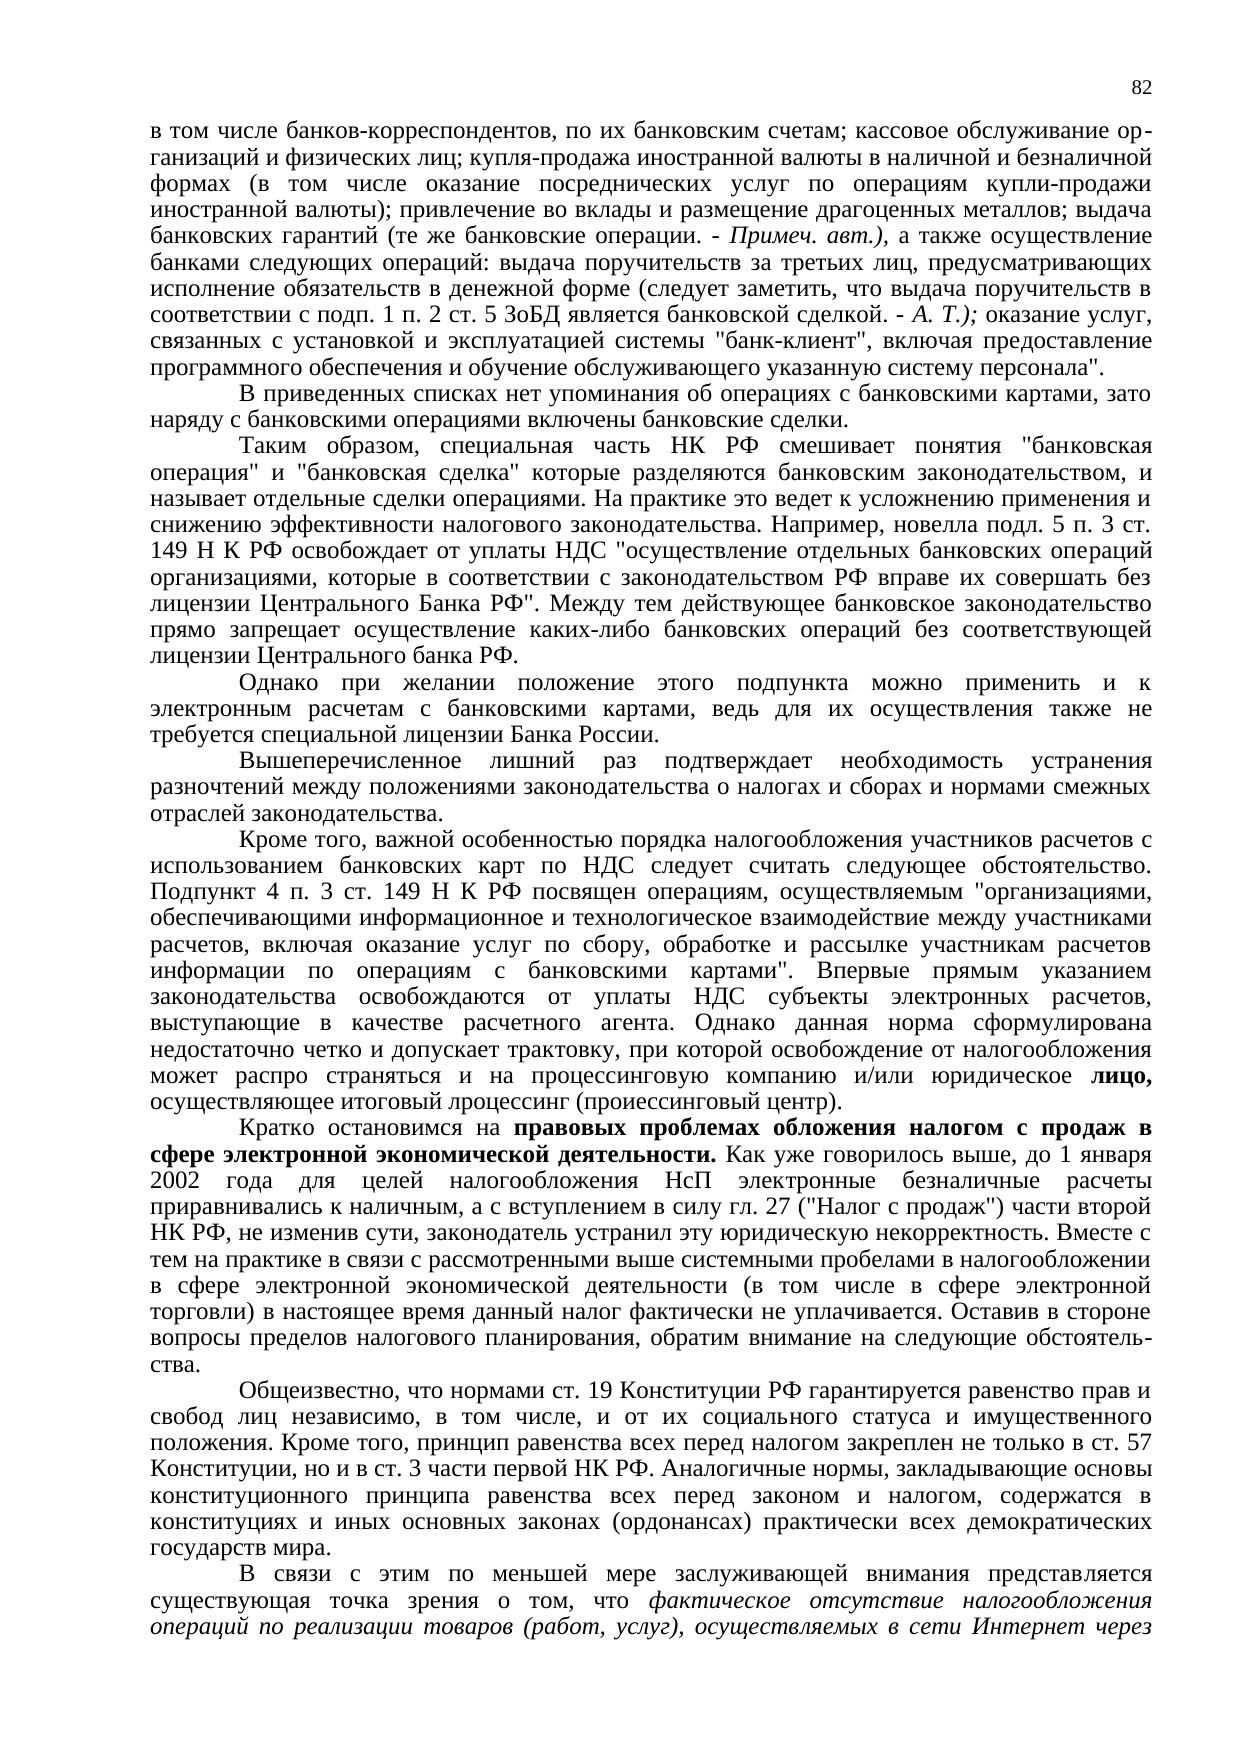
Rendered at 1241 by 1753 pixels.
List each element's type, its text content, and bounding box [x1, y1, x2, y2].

text В приведенных списках нет упоминания об операциях с банковскими картами, зато наряду с банковскими операциями включены банковские сделки. [150, 381, 1152, 433]
text Таким образом, специальная часть НК РФ смешивает понятия "банковская операция" и "банковская сделка" которые разделяются банковским законодательством, и называет отдельные сделки операциями. На практике это ведет к усложнению применения и снижению эффективности налогового законодательства. Например, новелла подл. 5 п. 3 ст. 149 Н К РФ освобождает от уплаты НДС "осуществление отдельных банковских операций организациями, которые в соответствии с законодательством РФ вправе их совершать без лицензии Центрального Банка РФ". Между тем действующее банковское законодательство прямо запрещает осуществление каких-либо банковских операций без соответствующей лицензии Центрального банка РФ. [150, 433, 1152, 669]
text Кратко остановимся на правовых проблемах обложения налогом с продаж в сфере электронной экономической деятельности. Как уже говорилось выше, до 1 января 2002 года для целей налогообложения НсП электронные безналичные расчеты приравнивались к наличным, а с вступлением в силу гл. 27 ("Налог с продаж") части второй НК РФ, не изменив сути, законодатель устранил эту юридическую некорректность. Вместе с тем на практике в связи с рассмотренными выше системными пробелами в налогообложении в сфере электронной экономической деятельности (в том числе в сфере электронной торговли) в настоящее время данный налог фактически не уплачивается. Оставив в стороне вопросы пределов налогового планирования, обратим внимание на следующие обстоятельства. [150, 1115, 1152, 1377]
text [150, 1561, 1152, 1640]
text Однако при желании положение этого подпункта можно применить и к электронным расчетам с банковскими картами, ведь для их осуществления также не требуется специальной лицензии Банка России. [150, 669, 1152, 748]
text Общеизвестно, что нормами ст. 19 Конституции РФ гарантируется равенство прав и свобод лиц независимо, в том числе, и от их социального статуса и имущественного положения. Кроме того, принцип равенства всех перед налогом закреплен не только в ст. 57 Конституции, но и в ст. 3 части первой НК РФ. Аналогичные нормы, закладывающие основы конституционного принципа равенства всех перед законом и налогом, содержатся в конституциях и иных основных законах (ордонансах) практически всех демократических государств мира. [150, 1377, 1152, 1561]
text Кроме того, важной особенностью порядка налогообложения участников расчетов с использованием банковских карт по НДС следует считать следующее обстоятельство. Подпункт 4 п. 3 ст. 149 Н К РФ посвящен операциям, осуществляемым "организациями, обеспечивающими информационное и технологическое взаимодействие между участниками расчетов, включая оказание услуг по сбору, обработке и рассылке участникам расчетов информации по операциям с банковскими картами". Впервые прямым указанием законодательства освобождаются от уплаты НДС субъекты электронных расчетов, выступающие в качестве расчетного агента. Однако данная норма сформулирована недостаточно четко и допускает трактовку, при которой освобождение от налогообложения может распро страняться и на процессинговую компанию и/или юридическое лицо, осуществляющее итоговый лроцессинг (проиессинговый центр). [150, 826, 1152, 1115]
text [150, 118, 1152, 381]
text Вышеперечисленное лишний раз подтверждает необходимость устранения разночтений между положениями законодательства о налогах и сборах и нормами смежных отраслей законодательства. [150, 748, 1152, 826]
